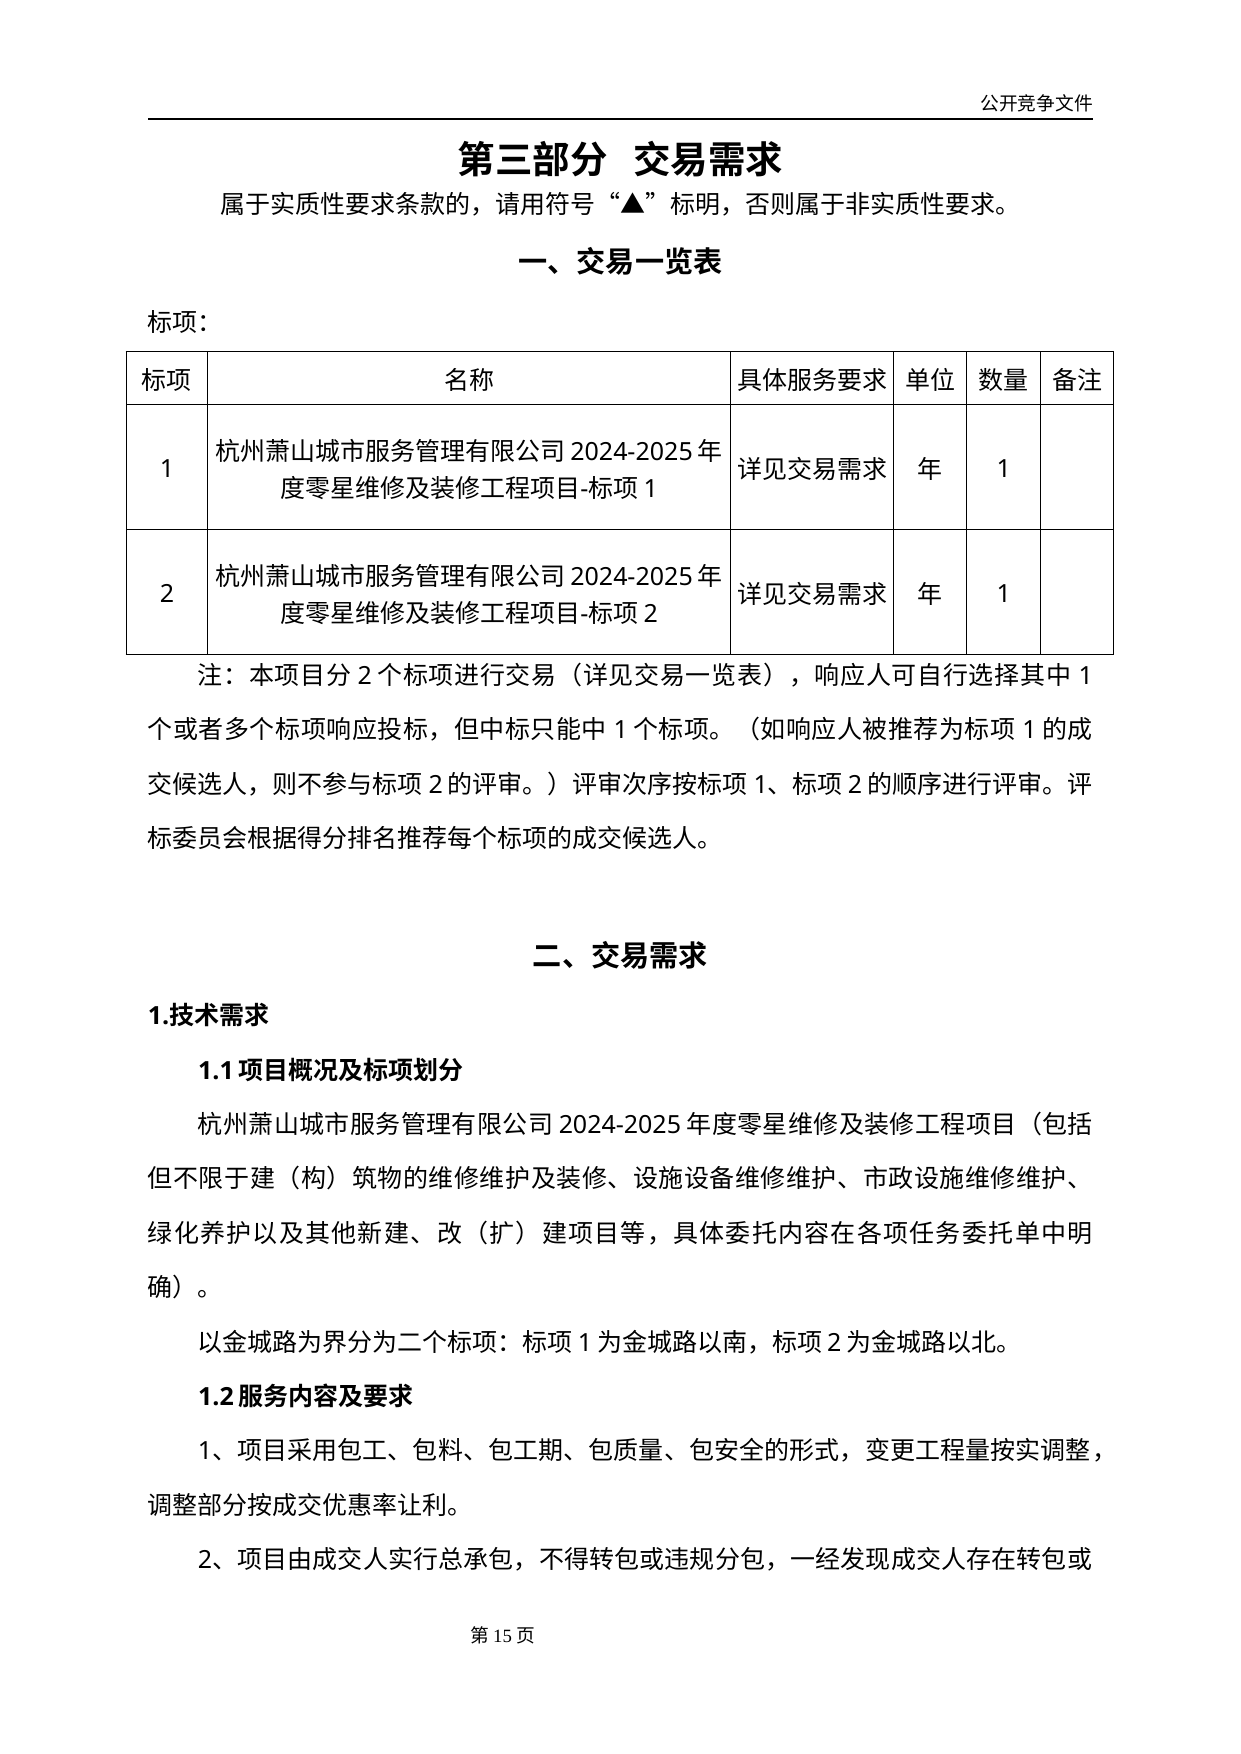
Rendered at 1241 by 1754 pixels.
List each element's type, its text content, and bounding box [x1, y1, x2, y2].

text 注：本项目分2个标项进行交易（详见交易一览表），响应人可自行选择其中1个或者多个标项响应投标，但中标只能中1个标项。（如响应人被推荐为标项1的成交候选人，则不参与标项2的评审。）评审次序按标项1、标项2的顺序进行评审。评标委员会根据得分排名推荐每个标项的成交候选人。 [148, 655, 1093, 855]
text 1.2服务内容及要求 [148, 1376, 1093, 1413]
text 1.1项目概况及标项划分 [148, 1050, 1093, 1086]
table_cell 详见交易需求 [731, 405, 893, 529]
text 属于实质性要求条款的，请用符号“▲”标明，否则属于非实质性要求。 [148, 184, 1093, 220]
text 标项： [148, 302, 1093, 338]
table_cell 2 [127, 530, 207, 654]
table_cell 杭州萧山城市服务管理有限公司2024-2025年度零星维修及装修工程项目-标项2 [208, 530, 730, 654]
table_cell [1041, 530, 1113, 654]
text 一、交易一览表 [148, 238, 1093, 281]
table_header 数量 [967, 352, 1040, 404]
table_cell 年 [894, 405, 966, 529]
table_cell 1 [967, 530, 1040, 654]
text 第三部分 交易需求 [148, 130, 1093, 184]
text 杭州萧山城市服务管理有限公司2024-2025年度零星维修及装修工程项目（包括但不限于建（构）筑物的维修维护及装修、设施设备维修维护、市政设施维修维护、绿化养护以及其他新建、改（扩）建项目等，具体委托内容在各项任务委托单中明确）。 [148, 1104, 1093, 1304]
table_header 备注 [1041, 352, 1113, 404]
text 以金城路为界分为二个标项：标项1为金城路以南，标项2为金城路以北。 [148, 1322, 1093, 1358]
table_cell 1 [967, 405, 1040, 529]
text 二、交易需求 [148, 932, 1093, 974]
table_header 标项 [127, 352, 207, 404]
table_header 具体服务要求 [731, 352, 893, 404]
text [148, 1539, 1093, 1576]
table_header 单位 [894, 352, 966, 404]
table_cell [1041, 405, 1113, 529]
table_cell 1 [127, 405, 207, 529]
table_cell 年 [894, 530, 966, 654]
table_cell 杭州萧山城市服务管理有限公司2024-2025年度零星维修及装修工程项目-标项1 [208, 405, 730, 529]
table_cell 详见交易需求 [731, 530, 893, 654]
table_header 名称 [208, 352, 730, 404]
text 1.技术需求 [148, 996, 1093, 1032]
text 1、项目采用包工、包料、包工期、包质量、包安全的形式，变更工程量按实调整，调整部分按成交优惠率让利。 [148, 1431, 1093, 1521]
